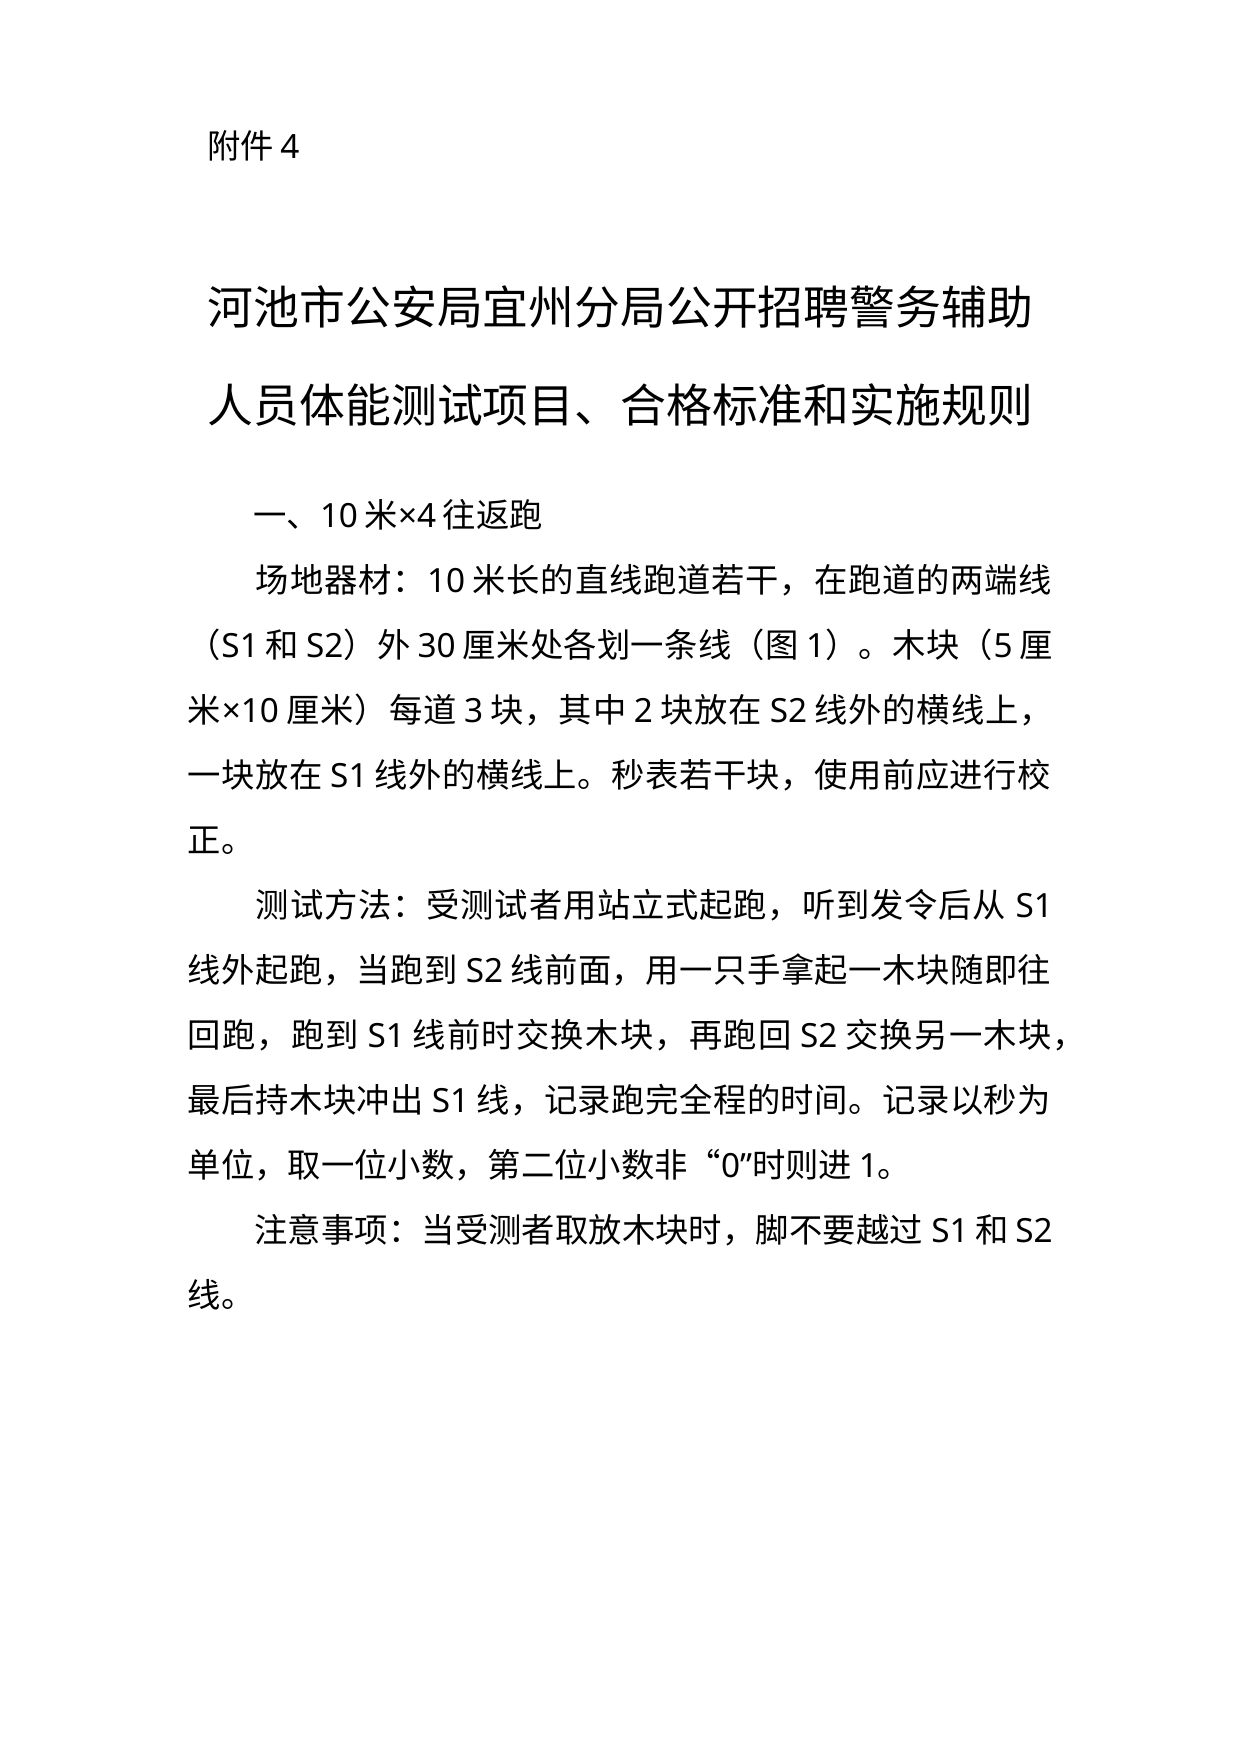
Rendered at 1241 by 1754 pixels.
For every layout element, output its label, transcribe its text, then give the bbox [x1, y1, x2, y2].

text 一、10米×4往返跑 场地器材：10米长的直线跑道若干，在跑道的两端线（S1和S2）外30厘米处各划一条线（图1）。木块（5厘米×10厘米）每道3块，其中2块放在S2线外的横线上，一块放在S1线外的横线上。秒表若干块，使用前应进行校正。 测试方法：受测试者用站立式起跑，听到发令后从S1线外起跑，当跑到S2线前面，用一只手拿起一木块随即往回跑，跑到S1线前时交换木块，再跑回S2交换另一木块，最后持木块冲出S1线，记录跑完全程的时间。记录以秒为单位，取一位小数，第二位小数非“0”时则进1。 注意事项：当受测者取放木块时，脚不要越过S1和S2线。 [187, 480, 1053, 1325]
text 河池市公安局宜州分局公开招聘警务辅助人员体能测试项目、合格标准和实施规则 [187, 256, 1053, 451]
